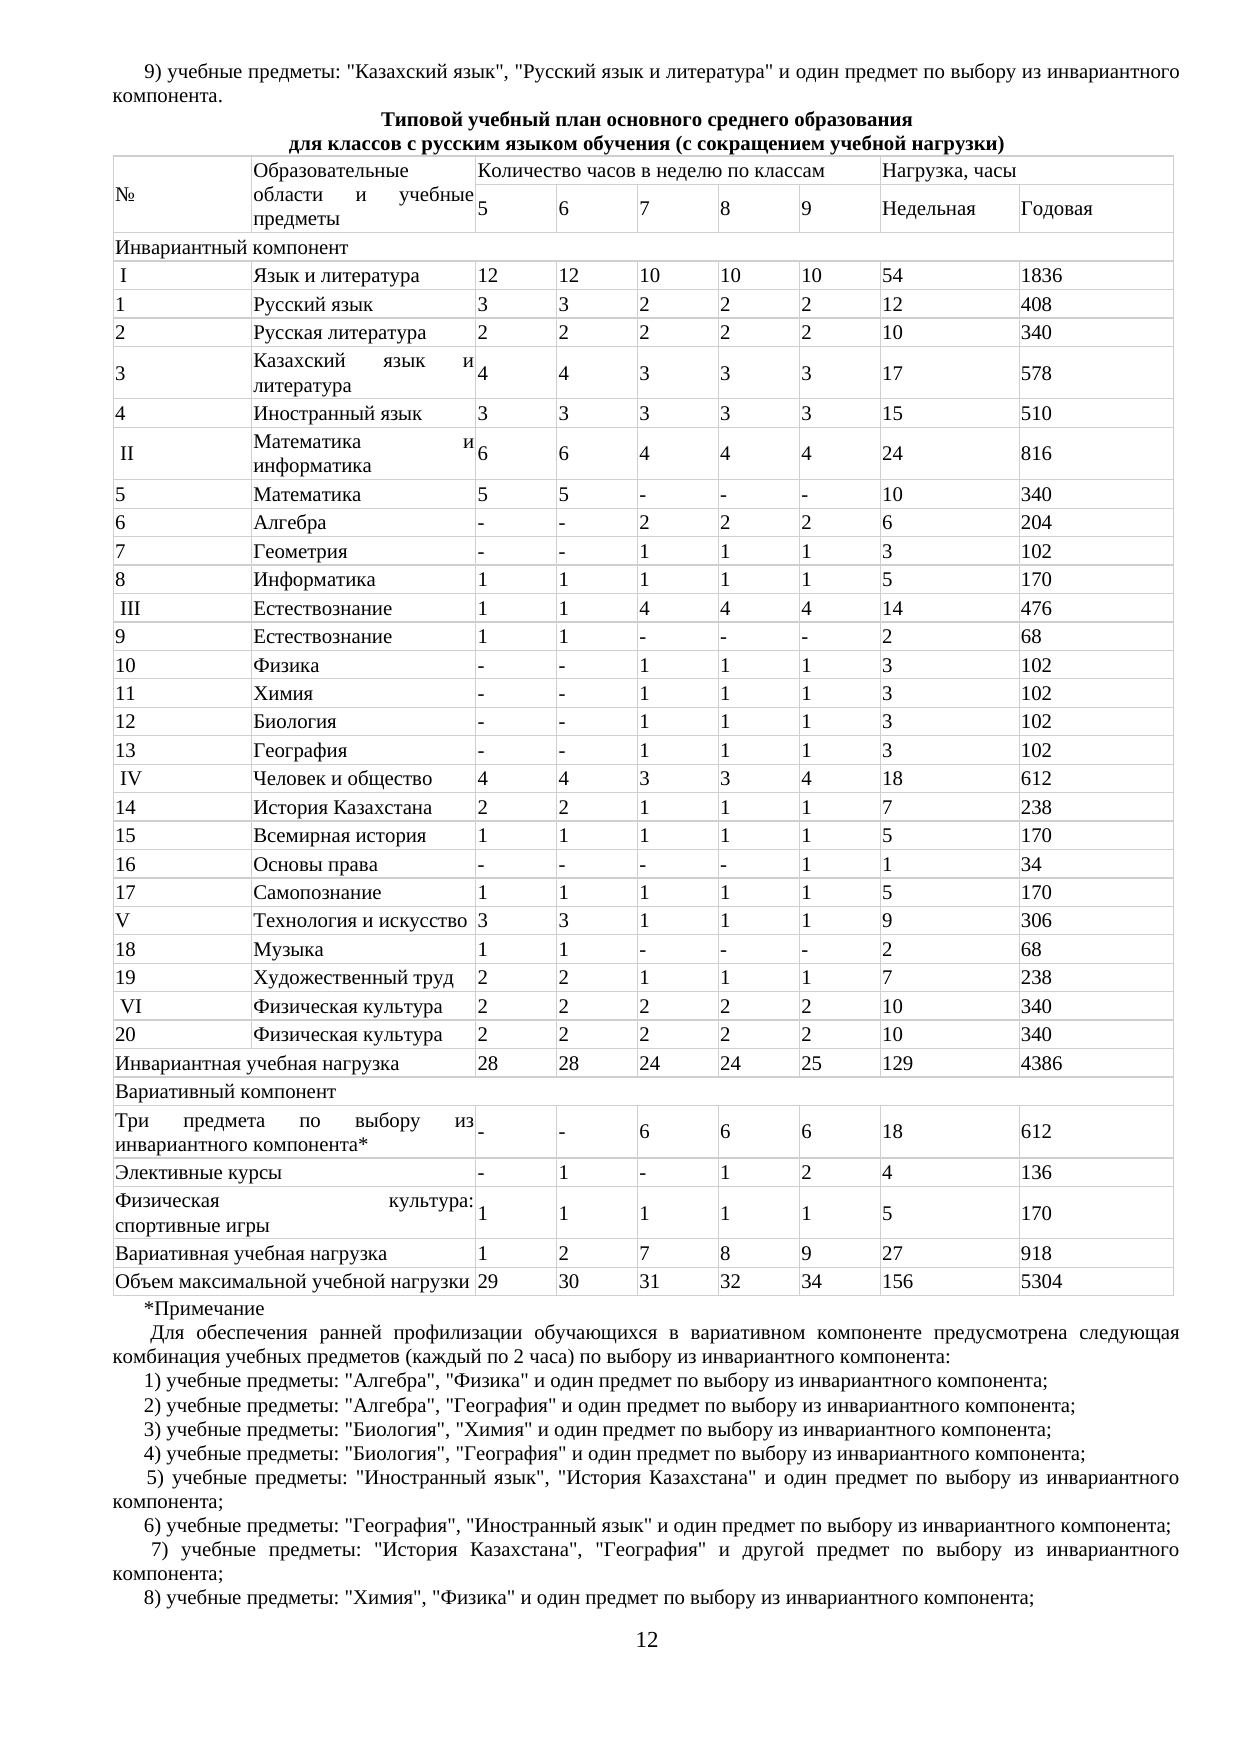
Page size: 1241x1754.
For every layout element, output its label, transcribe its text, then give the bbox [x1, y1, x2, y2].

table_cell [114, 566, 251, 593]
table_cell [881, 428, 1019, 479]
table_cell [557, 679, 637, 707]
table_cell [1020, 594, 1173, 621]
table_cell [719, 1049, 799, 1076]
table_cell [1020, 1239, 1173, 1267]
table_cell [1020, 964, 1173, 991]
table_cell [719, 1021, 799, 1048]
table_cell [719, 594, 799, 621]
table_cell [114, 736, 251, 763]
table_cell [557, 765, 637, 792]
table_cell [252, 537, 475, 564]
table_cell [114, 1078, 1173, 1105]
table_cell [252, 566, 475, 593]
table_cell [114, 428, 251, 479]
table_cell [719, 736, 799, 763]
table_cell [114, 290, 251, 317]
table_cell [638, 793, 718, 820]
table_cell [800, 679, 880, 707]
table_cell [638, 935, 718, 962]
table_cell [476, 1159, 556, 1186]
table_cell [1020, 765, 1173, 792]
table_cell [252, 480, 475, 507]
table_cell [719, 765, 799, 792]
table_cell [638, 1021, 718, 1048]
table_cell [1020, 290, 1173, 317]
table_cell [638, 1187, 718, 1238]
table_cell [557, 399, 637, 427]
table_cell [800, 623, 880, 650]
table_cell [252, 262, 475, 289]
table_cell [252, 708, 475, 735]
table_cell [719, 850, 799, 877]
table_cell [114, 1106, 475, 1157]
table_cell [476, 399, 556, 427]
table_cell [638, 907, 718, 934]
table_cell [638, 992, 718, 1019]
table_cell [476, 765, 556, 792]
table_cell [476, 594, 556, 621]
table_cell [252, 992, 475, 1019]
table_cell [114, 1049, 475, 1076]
text 6) учебные предметы: "География", "Иностранный язык" и один предмет по выбору из инвариантного компонента; [112, 1513, 1181, 1537]
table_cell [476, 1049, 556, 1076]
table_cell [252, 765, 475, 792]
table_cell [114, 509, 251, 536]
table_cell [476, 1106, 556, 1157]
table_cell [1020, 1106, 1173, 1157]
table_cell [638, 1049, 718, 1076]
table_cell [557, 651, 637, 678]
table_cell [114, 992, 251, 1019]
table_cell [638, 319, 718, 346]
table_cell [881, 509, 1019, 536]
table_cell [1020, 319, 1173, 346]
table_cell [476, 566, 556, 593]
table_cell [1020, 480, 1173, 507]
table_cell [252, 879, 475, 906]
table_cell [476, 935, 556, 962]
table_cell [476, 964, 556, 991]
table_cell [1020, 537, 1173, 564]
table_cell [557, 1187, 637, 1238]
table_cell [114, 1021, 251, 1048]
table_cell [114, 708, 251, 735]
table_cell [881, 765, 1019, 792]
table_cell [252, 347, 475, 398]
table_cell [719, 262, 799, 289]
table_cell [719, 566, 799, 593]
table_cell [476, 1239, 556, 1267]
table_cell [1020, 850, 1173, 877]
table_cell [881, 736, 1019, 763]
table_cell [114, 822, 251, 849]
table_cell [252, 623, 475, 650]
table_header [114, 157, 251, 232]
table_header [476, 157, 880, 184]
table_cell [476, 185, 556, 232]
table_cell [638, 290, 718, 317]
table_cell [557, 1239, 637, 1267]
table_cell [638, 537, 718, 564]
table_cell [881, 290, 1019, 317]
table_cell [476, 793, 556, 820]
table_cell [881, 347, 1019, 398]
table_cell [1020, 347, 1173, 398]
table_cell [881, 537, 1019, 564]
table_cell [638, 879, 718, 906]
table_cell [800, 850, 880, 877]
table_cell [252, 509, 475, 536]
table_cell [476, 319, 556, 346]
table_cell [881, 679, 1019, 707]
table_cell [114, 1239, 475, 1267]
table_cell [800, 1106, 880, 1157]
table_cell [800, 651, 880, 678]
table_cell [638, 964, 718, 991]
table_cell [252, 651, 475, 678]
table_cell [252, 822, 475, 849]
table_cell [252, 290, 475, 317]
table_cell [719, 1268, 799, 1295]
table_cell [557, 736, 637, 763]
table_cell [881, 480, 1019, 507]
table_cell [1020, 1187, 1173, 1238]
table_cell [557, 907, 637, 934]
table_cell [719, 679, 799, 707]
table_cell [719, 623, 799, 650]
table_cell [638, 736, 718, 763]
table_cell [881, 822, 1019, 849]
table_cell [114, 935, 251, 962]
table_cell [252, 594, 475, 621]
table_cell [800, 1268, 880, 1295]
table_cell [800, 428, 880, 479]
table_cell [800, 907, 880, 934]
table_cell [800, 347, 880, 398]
text Типовой учебный план основного среднего образования [112, 107, 1181, 131]
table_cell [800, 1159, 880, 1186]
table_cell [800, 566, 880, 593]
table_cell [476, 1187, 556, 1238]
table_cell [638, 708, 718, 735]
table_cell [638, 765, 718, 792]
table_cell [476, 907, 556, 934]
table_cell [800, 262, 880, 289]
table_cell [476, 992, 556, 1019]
text 2) учебные предметы: "Алгебра", "География" и один предмет по выбору из инвариантного компонента; [112, 1392, 1181, 1417]
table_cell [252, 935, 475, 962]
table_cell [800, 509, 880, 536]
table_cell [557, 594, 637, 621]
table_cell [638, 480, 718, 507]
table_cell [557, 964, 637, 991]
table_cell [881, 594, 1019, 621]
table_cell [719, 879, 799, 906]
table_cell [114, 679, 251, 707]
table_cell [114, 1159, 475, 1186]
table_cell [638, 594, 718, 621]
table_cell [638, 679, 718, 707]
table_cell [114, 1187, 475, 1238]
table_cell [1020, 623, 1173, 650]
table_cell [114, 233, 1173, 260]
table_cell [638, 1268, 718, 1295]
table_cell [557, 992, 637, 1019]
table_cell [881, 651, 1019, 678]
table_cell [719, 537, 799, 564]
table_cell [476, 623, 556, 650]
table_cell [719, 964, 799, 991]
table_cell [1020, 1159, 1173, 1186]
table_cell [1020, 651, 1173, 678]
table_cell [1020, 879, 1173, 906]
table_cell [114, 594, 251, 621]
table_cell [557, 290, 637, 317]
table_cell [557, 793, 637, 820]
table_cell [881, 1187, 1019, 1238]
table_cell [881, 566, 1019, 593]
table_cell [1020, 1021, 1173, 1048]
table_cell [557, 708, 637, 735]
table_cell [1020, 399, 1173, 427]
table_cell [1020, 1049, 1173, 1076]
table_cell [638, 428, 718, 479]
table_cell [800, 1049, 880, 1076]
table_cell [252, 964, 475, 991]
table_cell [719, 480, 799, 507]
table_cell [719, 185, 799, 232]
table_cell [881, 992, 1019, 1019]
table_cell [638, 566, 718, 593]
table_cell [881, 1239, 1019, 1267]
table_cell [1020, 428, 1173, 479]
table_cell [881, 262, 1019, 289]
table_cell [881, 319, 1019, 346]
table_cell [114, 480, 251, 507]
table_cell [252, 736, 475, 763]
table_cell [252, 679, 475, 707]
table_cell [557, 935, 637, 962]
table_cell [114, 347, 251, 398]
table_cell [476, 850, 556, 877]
text 1) учебные предметы: "Алгебра", "Физика" и один предмет по выбору из инвариантного компонента; [112, 1368, 1181, 1392]
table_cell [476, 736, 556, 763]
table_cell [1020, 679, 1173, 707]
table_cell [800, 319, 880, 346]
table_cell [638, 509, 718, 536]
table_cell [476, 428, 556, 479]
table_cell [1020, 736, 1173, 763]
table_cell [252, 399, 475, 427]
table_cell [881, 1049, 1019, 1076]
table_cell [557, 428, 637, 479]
text Для обеспечения ранней профилизации обучающихся в вариативном компоненте предусмотрена следующая комбинация учебных предметов (каждый по 2 часа) по выбору из инвариантного компонента: [112, 1320, 1181, 1368]
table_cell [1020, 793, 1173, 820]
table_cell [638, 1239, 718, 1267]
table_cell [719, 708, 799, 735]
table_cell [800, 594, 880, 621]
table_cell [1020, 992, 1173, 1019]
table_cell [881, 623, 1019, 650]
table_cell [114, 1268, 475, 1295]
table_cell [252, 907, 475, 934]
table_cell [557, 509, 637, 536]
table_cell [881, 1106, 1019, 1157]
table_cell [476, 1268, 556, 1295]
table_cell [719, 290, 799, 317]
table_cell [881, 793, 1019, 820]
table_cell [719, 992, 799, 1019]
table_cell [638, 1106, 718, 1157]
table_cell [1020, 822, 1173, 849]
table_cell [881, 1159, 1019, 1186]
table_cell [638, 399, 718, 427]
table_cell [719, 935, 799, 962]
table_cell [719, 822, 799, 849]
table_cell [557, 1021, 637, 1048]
text 4) учебные предметы: "Биология", "География" и один предмет по выбору из инвариантного компонента; [112, 1441, 1181, 1465]
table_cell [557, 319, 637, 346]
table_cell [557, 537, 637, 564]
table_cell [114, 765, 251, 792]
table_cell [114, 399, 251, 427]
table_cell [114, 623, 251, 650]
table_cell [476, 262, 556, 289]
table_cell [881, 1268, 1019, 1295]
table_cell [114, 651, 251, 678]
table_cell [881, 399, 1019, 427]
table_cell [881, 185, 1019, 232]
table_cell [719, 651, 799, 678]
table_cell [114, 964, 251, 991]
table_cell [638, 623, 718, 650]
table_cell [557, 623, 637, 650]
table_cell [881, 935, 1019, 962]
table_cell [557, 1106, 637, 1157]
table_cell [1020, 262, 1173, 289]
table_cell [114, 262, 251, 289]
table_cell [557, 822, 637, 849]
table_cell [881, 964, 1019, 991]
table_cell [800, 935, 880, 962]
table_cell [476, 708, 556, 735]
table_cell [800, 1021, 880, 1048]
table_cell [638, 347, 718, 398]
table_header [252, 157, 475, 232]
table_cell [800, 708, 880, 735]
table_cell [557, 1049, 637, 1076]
text 8) учебные предметы: "Химия", "Физика" и один предмет по выбору из инвариантного компонента; [112, 1585, 1181, 1609]
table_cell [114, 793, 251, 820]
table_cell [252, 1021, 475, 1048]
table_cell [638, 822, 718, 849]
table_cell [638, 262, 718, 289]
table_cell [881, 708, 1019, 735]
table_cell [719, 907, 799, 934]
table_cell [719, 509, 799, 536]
text 5) учебные предметы: "Иностранный язык", "История Казахстана" и один предмет по выбору из инвариантного компонента; [112, 1465, 1181, 1513]
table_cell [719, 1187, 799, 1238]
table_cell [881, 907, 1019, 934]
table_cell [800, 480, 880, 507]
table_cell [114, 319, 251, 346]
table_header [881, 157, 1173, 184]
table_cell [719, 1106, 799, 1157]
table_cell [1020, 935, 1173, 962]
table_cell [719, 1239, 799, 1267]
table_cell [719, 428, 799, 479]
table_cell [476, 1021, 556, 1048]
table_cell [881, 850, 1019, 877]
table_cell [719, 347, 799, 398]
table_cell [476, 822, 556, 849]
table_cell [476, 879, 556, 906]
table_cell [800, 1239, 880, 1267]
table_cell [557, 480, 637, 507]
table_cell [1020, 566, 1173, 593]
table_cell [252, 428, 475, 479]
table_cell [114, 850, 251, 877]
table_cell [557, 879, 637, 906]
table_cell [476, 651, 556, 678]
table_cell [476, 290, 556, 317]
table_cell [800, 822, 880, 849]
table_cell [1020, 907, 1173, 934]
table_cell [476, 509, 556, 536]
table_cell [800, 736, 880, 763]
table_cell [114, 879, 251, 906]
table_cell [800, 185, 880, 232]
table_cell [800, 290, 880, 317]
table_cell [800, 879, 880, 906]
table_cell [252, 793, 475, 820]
text 9) учебные предметы: "Казахский язык", "Русский язык и литература" и один предмет по выбору из инвариантного компонента. [112, 59, 1181, 107]
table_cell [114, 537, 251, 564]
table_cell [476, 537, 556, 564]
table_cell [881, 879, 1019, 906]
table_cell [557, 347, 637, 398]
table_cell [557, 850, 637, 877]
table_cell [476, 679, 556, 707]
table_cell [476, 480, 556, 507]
text *Примечание [112, 1296, 1181, 1320]
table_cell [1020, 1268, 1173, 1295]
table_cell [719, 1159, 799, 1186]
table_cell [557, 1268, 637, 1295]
text для классов с русским языком обучения (с сокращением учебной нагрузки) [112, 131, 1181, 155]
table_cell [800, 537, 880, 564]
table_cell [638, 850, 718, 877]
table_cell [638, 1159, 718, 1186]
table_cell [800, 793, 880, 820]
text 7) учебные предметы: "История Казахстана", "География" и другой предмет по выбору из инвариантного компонента; [112, 1537, 1181, 1585]
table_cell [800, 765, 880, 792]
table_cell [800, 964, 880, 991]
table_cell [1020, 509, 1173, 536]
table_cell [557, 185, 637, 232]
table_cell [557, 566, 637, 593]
text 3) учебные предметы: "Биология", "Химия" и один предмет по выбору из инвариантного компонента; [112, 1417, 1181, 1441]
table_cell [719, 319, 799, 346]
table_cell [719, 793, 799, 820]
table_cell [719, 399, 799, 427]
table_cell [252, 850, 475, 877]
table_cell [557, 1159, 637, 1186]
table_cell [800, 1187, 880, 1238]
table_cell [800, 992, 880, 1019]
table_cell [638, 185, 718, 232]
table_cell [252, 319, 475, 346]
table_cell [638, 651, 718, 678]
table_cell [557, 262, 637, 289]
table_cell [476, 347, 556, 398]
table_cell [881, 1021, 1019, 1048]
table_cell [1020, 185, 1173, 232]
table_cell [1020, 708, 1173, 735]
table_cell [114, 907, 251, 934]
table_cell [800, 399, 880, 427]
